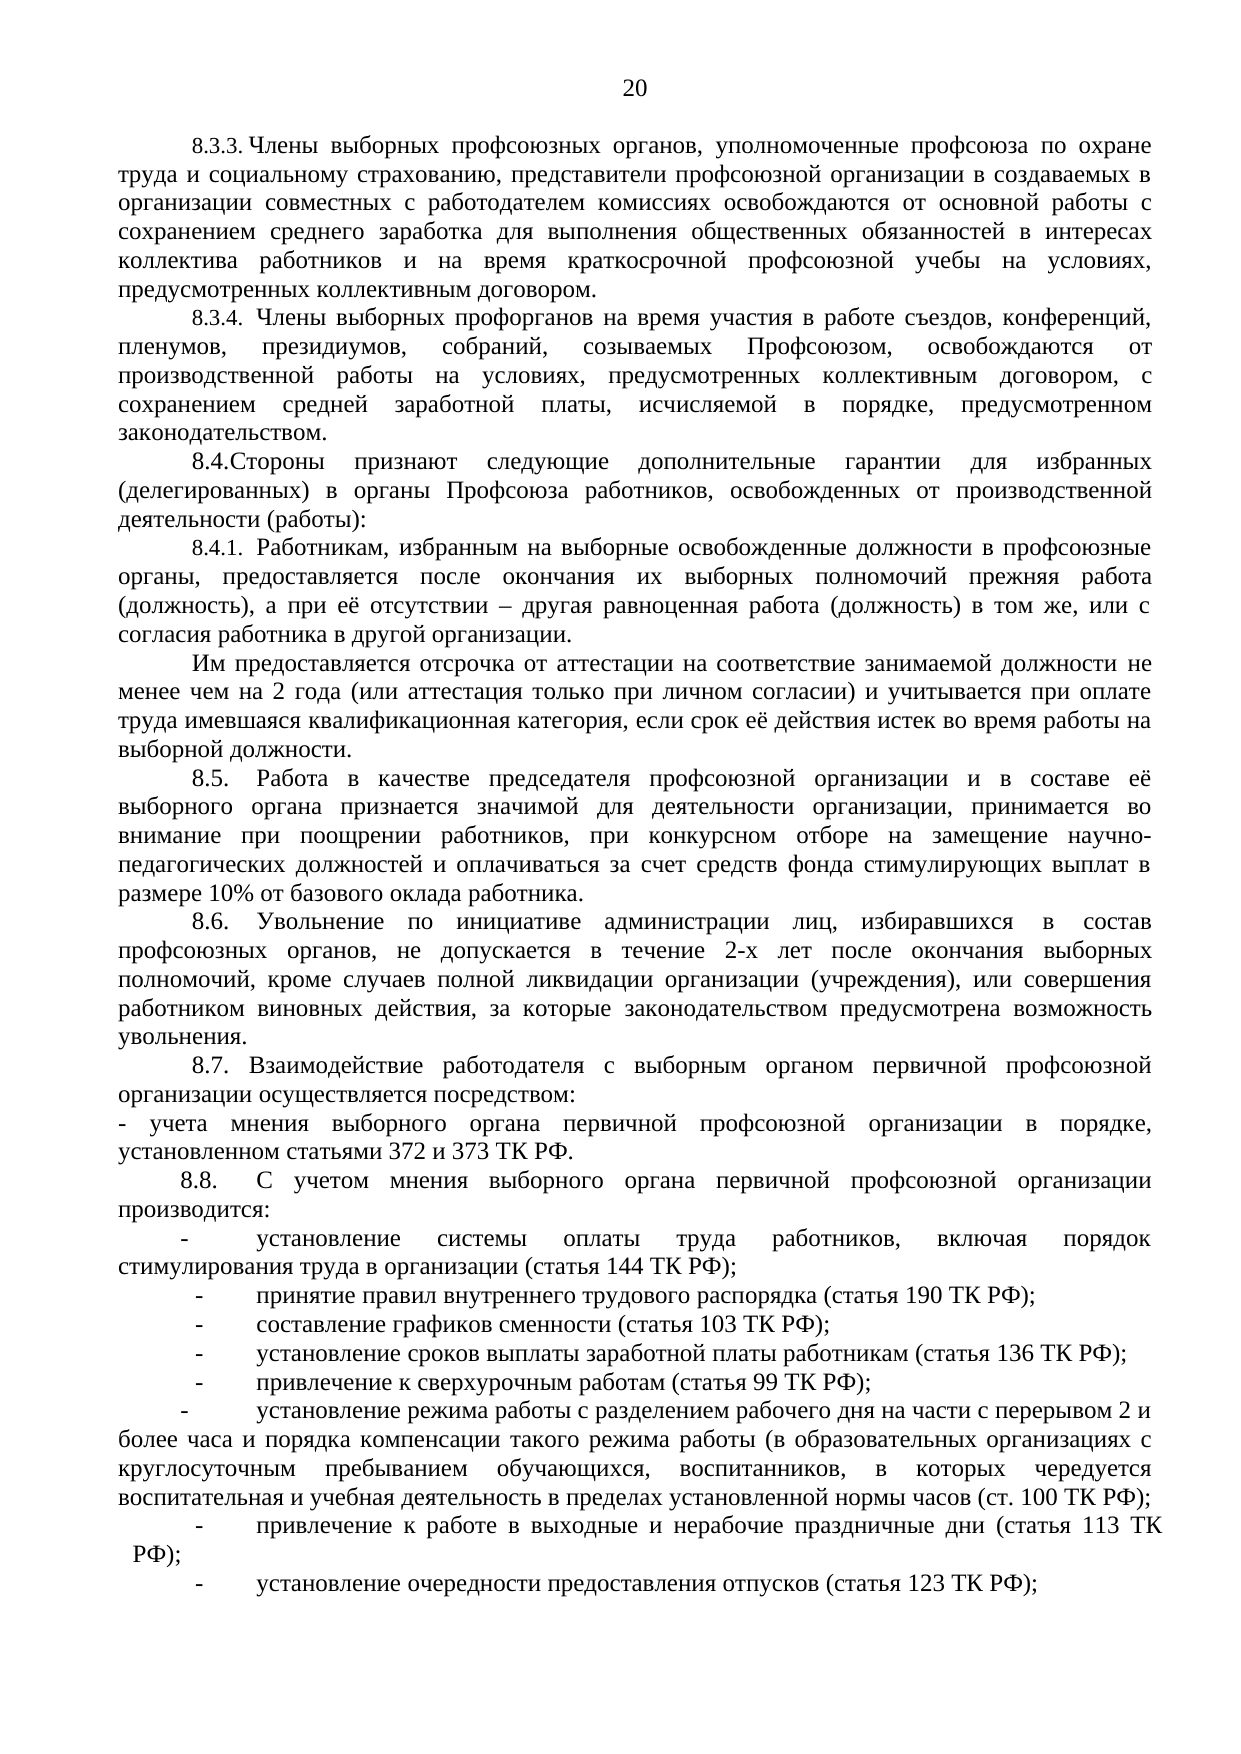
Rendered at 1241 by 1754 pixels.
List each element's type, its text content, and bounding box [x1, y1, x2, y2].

list установление системы оплаты труда работников, включая порядок стимулирования труда в организации (статья 144 ТК РФ); [118, 1223, 1151, 1280]
list Работа в качестве председателя профсоюзной организации и в составе её выборного органа признается значимой для деятельности организации, принимается во внимание при поощрении работников, при конкурсном отборе на замещение научно-педагогических должностей и оплачиваться за счет средств фонда стимулирующих выплат в размере 10% от базового оклада работника. [118, 763, 1152, 906]
list установление сроков выплаты заработной платы работникам (статья 136 ТК РФ); [133, 1338, 1163, 1366]
list Члены выборных профорганов на время участия в работе съездов, конференций, пленумов, президиумов, собраний, созываемых Профсоюзом, освобождаются от производственной работы на условиях, предусмотренных коллективным договором, с сохранением средней заработной платы, исчисляемой в порядке, предусмотренном законодательством. [118, 302, 1152, 446]
list учета мнения выборного органа первичной профсоюзной организации в порядке, установленном статьями 372 и 373 ТК РФ. [118, 1108, 1152, 1165]
list привлечение к сверхурочным работам (статья 99 ТК РФ); [132, 1367, 1163, 1395]
list Увольнение по инициативе администрации лиц, избиравшихся в состав профсоюзных органов, не допускается в течение 2-х лет после окончания выборных полномочий, кроме случаев полной ликвидации организации (учреждения), или совершения работником виновных действия, за которые законодательством предусмотрена возможность увольнения. [118, 906, 1152, 1050]
list Работникам, избранным на выборные освобожденные должности в профсоюзные органы, предоставляется после окончания их выборных полномочий прежняя работа (должность), а при её отсутствии – другая равноценная работа (должность) в том же, или с согласия работника в другой организации. [118, 532, 1152, 647]
list привлечение к работе в выходные и нерабочие праздничные дни (статья 113 ТК РФ); [132, 1510, 1163, 1568]
text Им предоставляется отсрочка от аттестации на соответствие занимаемой должности не менее чем на 2 года (или аттестация только при личном согласии) и учитывается при оплате труда имевшаяся квалификационная категория, если срок её действия истек во время работы на выборной должности. [118, 648, 1152, 763]
list установление очередности предоставления отпусков (статья 123 ТК РФ); [133, 1568, 1163, 1597]
list установление режима работы с разделением рабочего дня на части с перерывом 2 и более часа и порядка компенсации такого режима работы (в образовательных организациях с круглосуточным пребыванием обучающихся, воспитанников, в которых чередуется воспитательная и учебная деятельность в пределах установленной нормы часов (ст. 100 ТК РФ); [118, 1395, 1152, 1510]
list Члены выборных профсоюзных органов, уполномоченные профсоюза по охране труда и социальному страхованию, представители профсоюзной организации в создаваемых в организации совместных с работодателем комиссиях освобождаются от основной работы с сохранением среднего заработка для выполнения общественных обязанностей в интересах коллектива работников и на время краткосрочной профсоюзной учебы на условиях, предусмотренных коллективным договором. [118, 130, 1152, 302]
list С учетом мнения выборного органа первичной профсоюзной организации производится: [118, 1165, 1151, 1223]
list Взаимодействие работодателя с выборным органом первичной профсоюзной организации осуществляется посредством: [118, 1050, 1152, 1108]
list принятие правил внутреннего трудового распорядка (статья 190 ТК РФ); [132, 1280, 1163, 1309]
list Стороны признают следующие дополнительные гарантии для избранных (делегированных) в органы Профсоюза работников, освобожденных от производственной деятельности (работы): [118, 446, 1152, 532]
list составление графиков сменности (статья 103 ТК РФ); [132, 1309, 1163, 1338]
